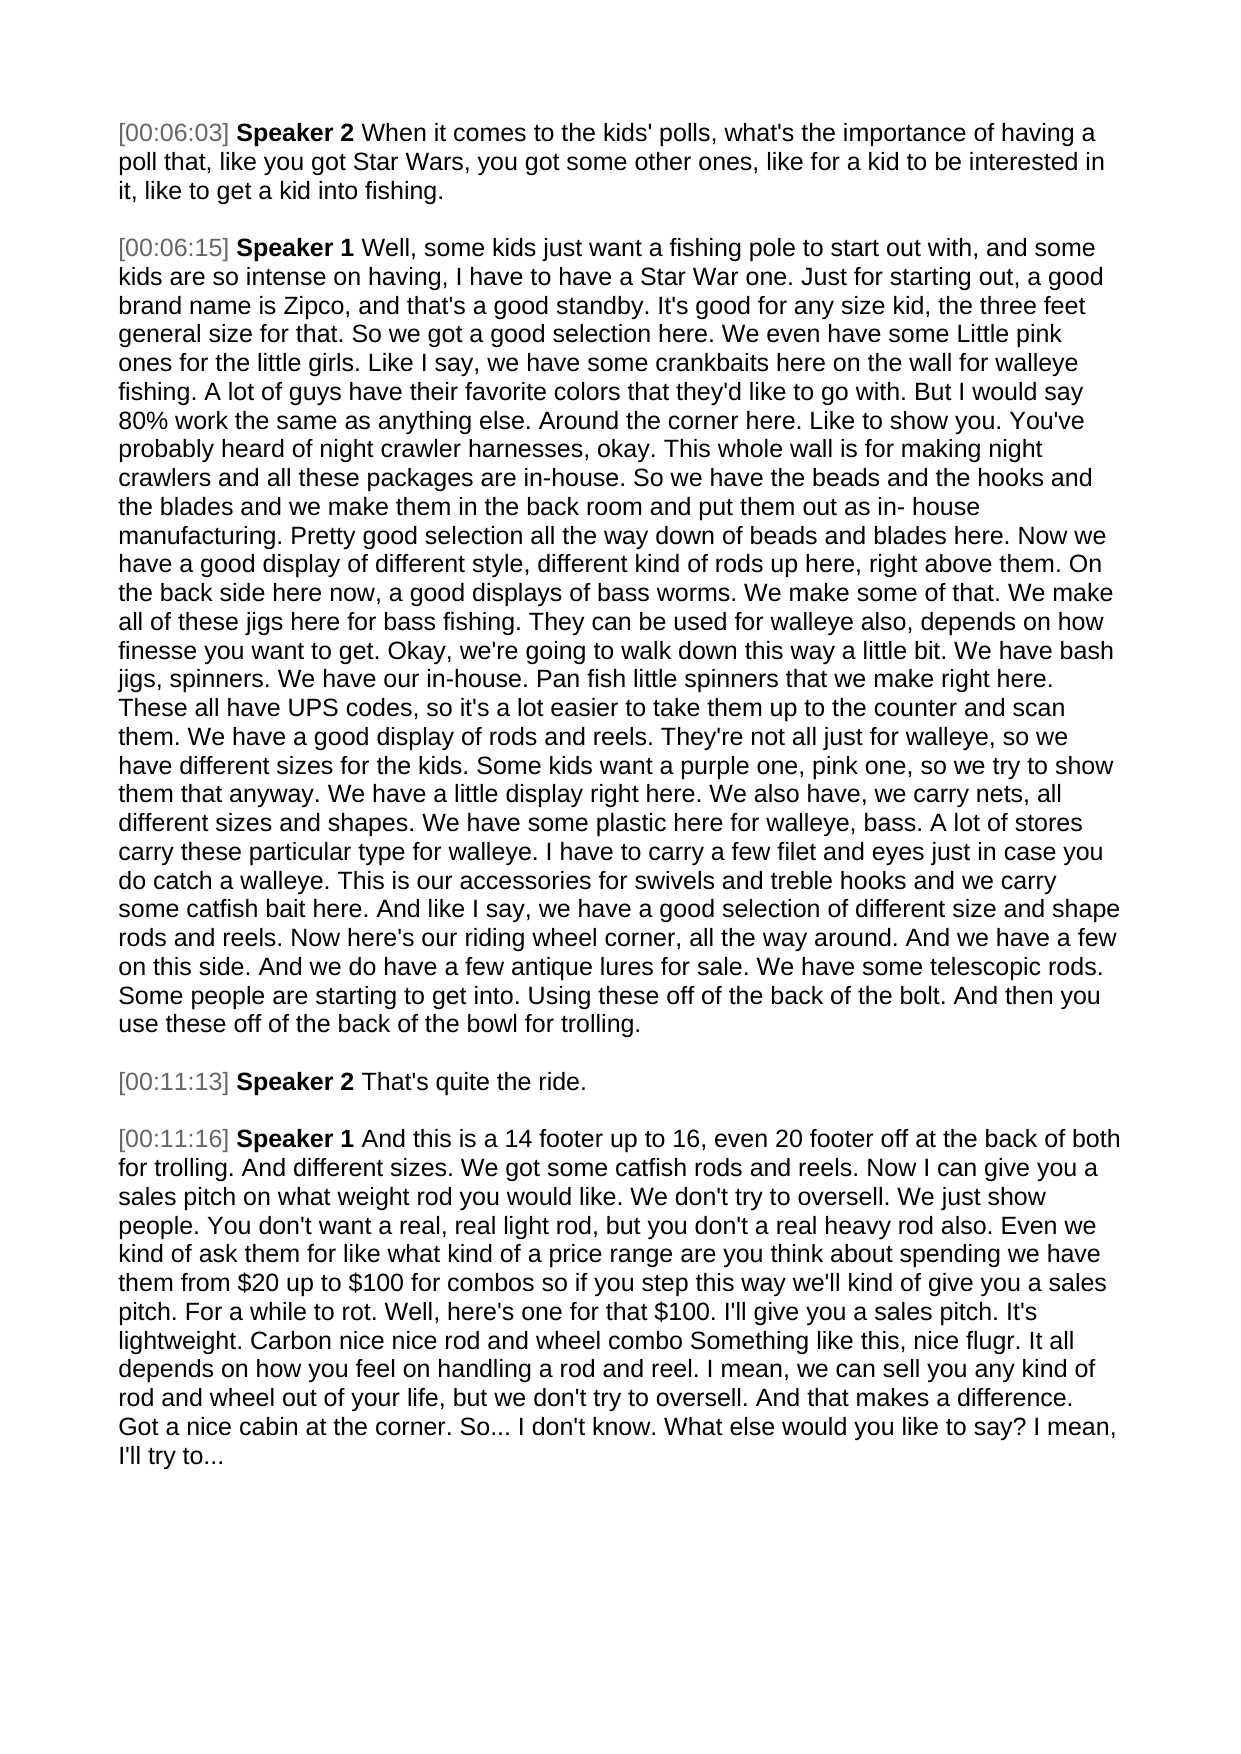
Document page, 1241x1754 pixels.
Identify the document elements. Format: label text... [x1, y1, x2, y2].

text [00:06:03] Speaker 2 When it comes to the kids' polls, what's the importance of having a poll that, like you got Star Wars, you got some other ones, like for a kid to be interested in it, like to get a kid into fishing. [118, 118, 1122, 204]
text [00:06:15] Speaker 1 Well, some kids just want a fishing pole to start out with, and some kids are so intense on having, I have to have a Star War one. Just for starting out, a good brand name is Zipco, and that's a good standby. It's good for any size kid, the three feet general size for that. So we got a good selection here. We even have some Little pink ones for the little girls. Like I say, we have some crankbaits here on the wall for walleye fishing. A lot of guys have their favorite colors that they'd like to go with. But I would say 80% work the same as anything else. Around the corner here. Like to show you. You've probably heard of night crawler harnesses, okay. This whole wall is for making night crawlers and all these packages are in-house. So we have the beads and the hooks and the blades and we make them in the back room and put them out as in- house manufacturing. Pretty good selection all the way down of beads and blades here. Now we have a good display of different style, different kind of rods up here, right above them. On the back side here now, a good displays of bass worms. We make some of that. We make all of these jigs here for bass fishing. They can be used for walleye also, depends on how finesse you want to get. Okay, we're going to walk down this way a little bit. We have bash jigs, spinners. We have our in-house. Pan fish little spinners that we make right here. These all have UPS codes, so it's a lot easier to take them up to the counter and scan them. We have a good display of rods and reels. They're not all just for walleye, so we have different sizes for the kids. Some kids want a purple one, pink one, so we try to show them that anyway. We have a little display right here. We also have, we carry nets, all different sizes and shapes. We have some plastic here for walleye, bass. A lot of stores carry these particular type for walleye. I have to carry a few filet and eyes just in case you do catch a walleye. This is our accessories for swivels and treble hooks and we carry some catfish bait here. And like I say, we have a good selection of different size and shape rods and reels. Now here's our riding wheel corner, all the way around. And we have a few on this side. And we do have a few antique lures for sale. We have some telescopic rods. Some people are starting to get into. Using these off of the back of the bolt. And then you use these off of the back of the bowl for trolling. [118, 233, 1122, 1038]
text [00:11:13] Speaker 2 That's quite the ride. [118, 1067, 1122, 1096]
text [00:11:16] Speaker 1 And this is a 14 footer up to 16, even 20 footer off at the back of both for trolling. And different sizes. We got some catfish rods and reels. Now I can give you a sales pitch on what weight rod you would like. We don't try to oversell. We just show people. You don't want a real, real light rod, but you don't a real heavy rod also. Even we kind of ask them for like what kind of a price range are you think about spending we have them from $20 up to $100 for combos so if you step this way we'll kind of give you a sales pitch. For a while to rot. Well, here's one for that $100. I'll give you a sales pitch. It's lightweight. Carbon nice nice rod and wheel combo Something like this, nice flugr. It all depends on how you feel on handling a rod and reel. I mean, we can sell you any kind of rod and wheel out of your life, but we don't try to oversell. And that makes a difference. Got a nice cabin at the corner. So... I don't know. What else would you like to say? I mean, I'll try to... [118, 1124, 1122, 1469]
